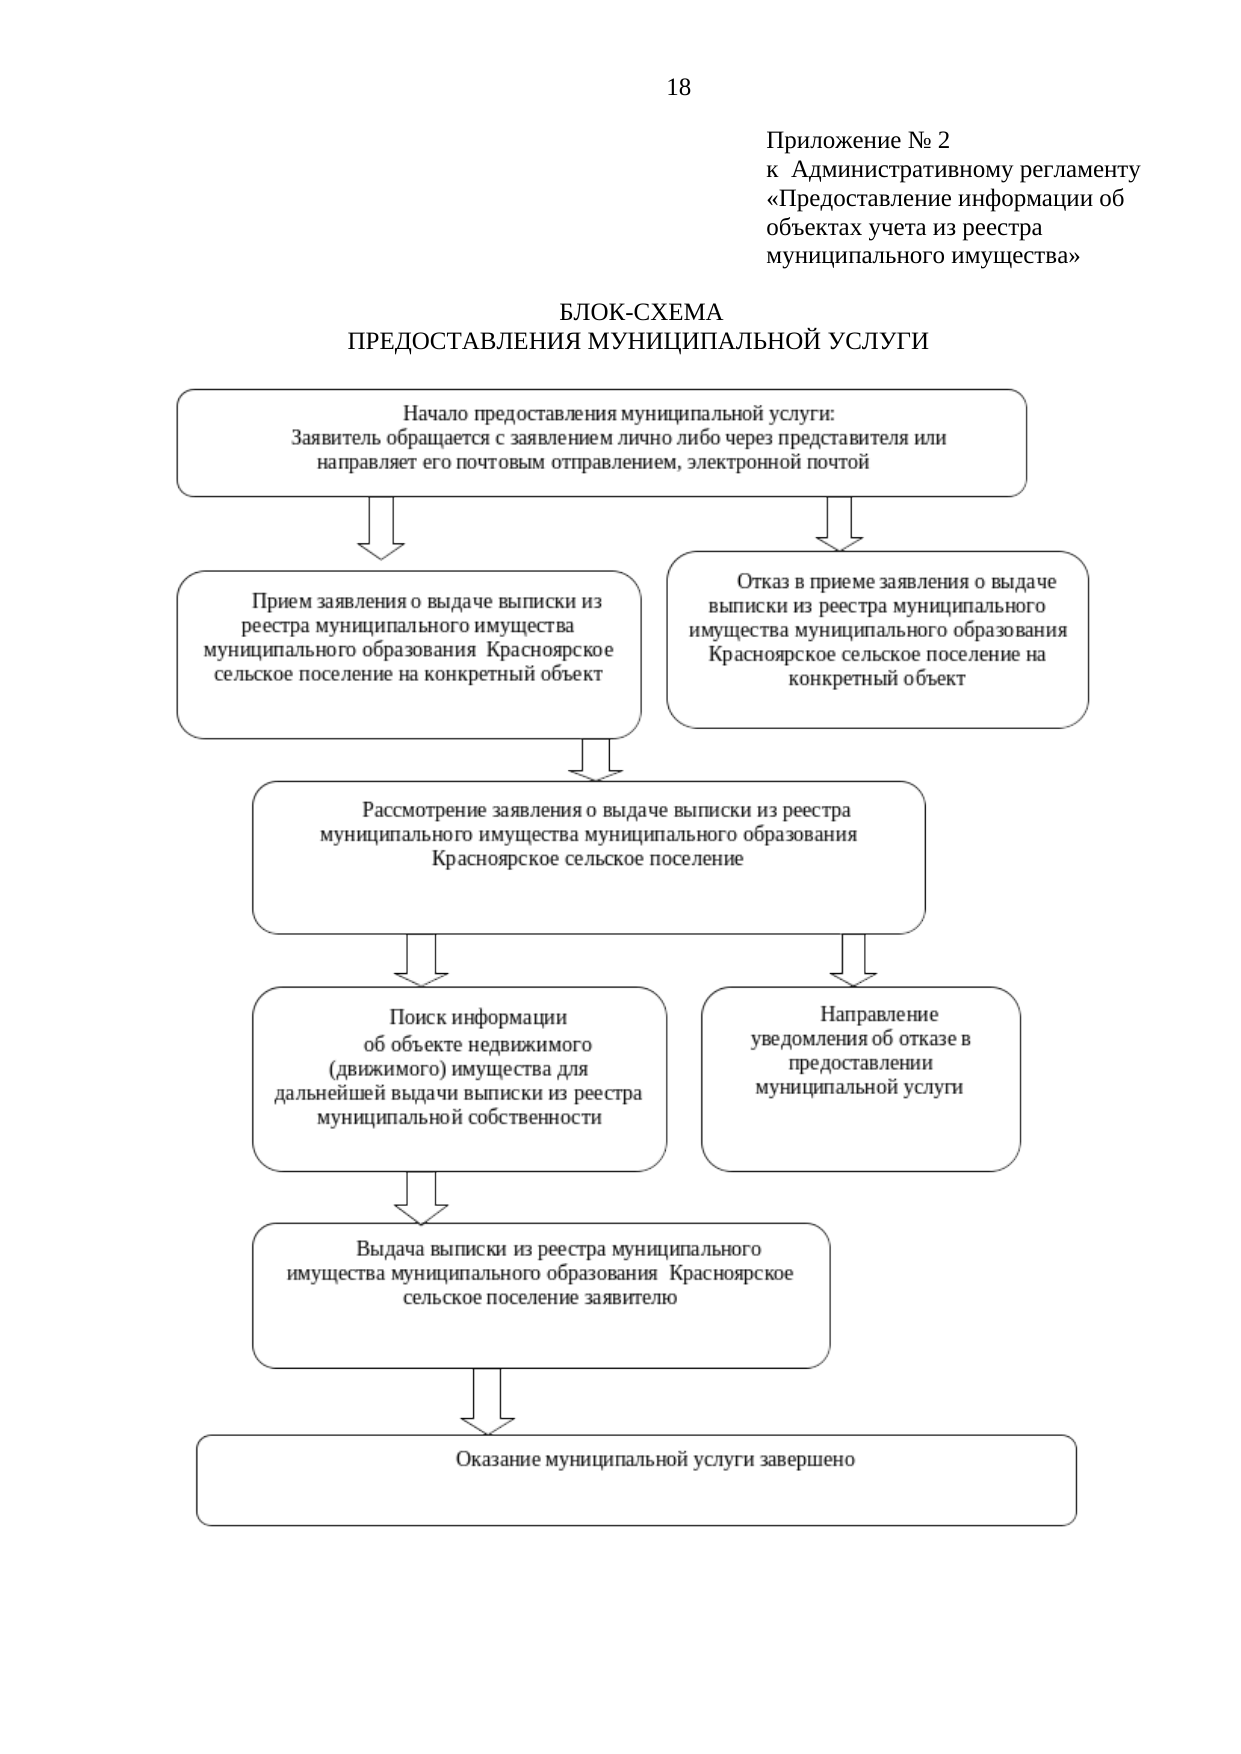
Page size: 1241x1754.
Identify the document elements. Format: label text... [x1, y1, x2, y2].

text объектах учета из реестра [766, 212, 1152, 240]
text к Административному регламенту [766, 154, 1152, 183]
list Приложение № 2 [766, 125, 1152, 154]
list ПРЕДОСТАВЛЕНИЯ МУНИЦИПАЛЬНОЙ УСЛУГИ [131, 326, 1152, 1548]
text БЛОК-СХЕМА [131, 297, 1152, 326]
text «Предоставление информации об [766, 183, 1152, 212]
text муниципального имущества» [766, 240, 1152, 269]
